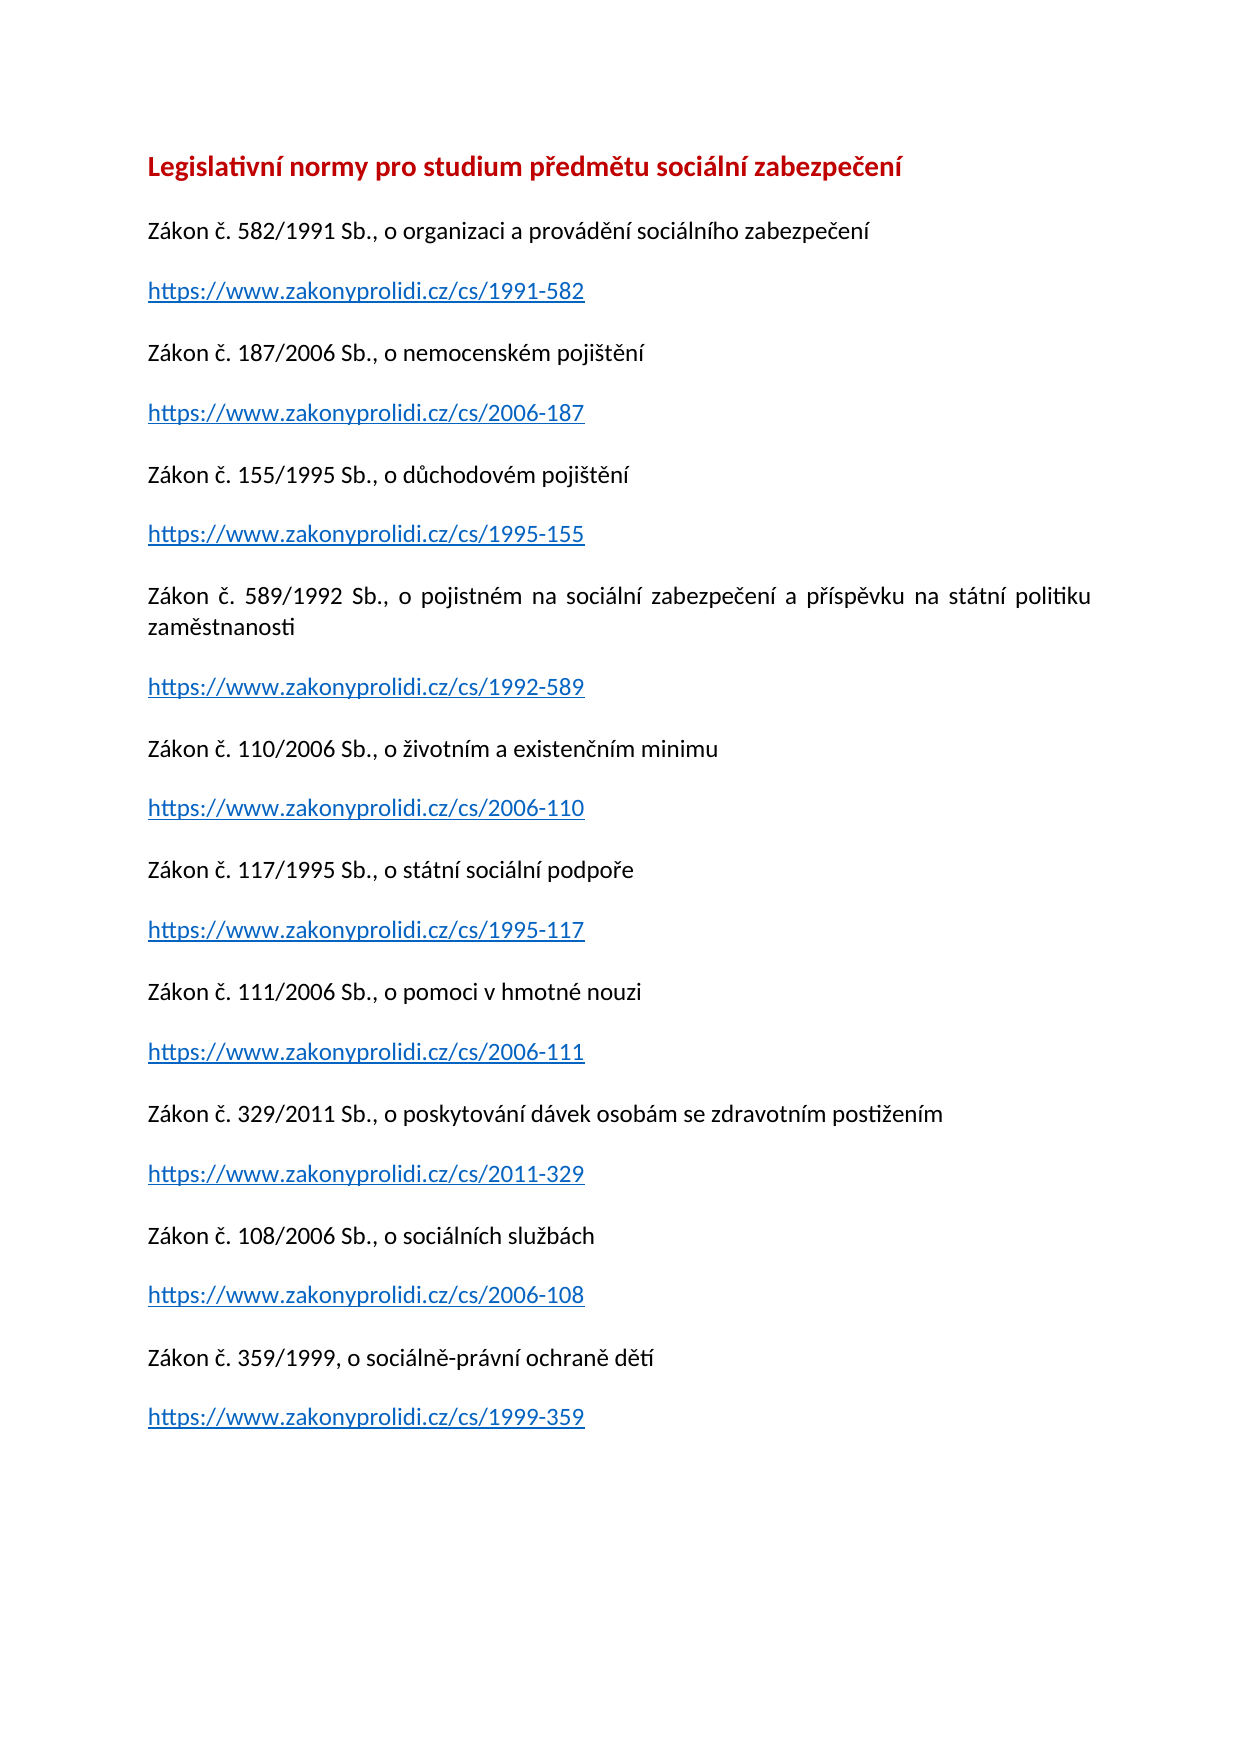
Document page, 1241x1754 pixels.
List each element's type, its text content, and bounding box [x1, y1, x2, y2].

text Zákon č. 582/1991 Sb., o organizaci a provádění sociálního zabezpečení [148, 215, 1093, 246]
text https://www.zakonyprolidi.cz/cs/1995-155 [148, 518, 1093, 549]
text https://www.zakonyprolidi.cz/cs/1992-589 [148, 671, 1093, 701]
text https://www.zakonyprolidi.cz/cs/2006-187 [148, 397, 1093, 427]
text Legislativní normy pro studium předmětu sociální zabezpečení [148, 148, 1093, 183]
text https://www.zakonyprolidi.cz/cs/1995-117 [148, 914, 1093, 945]
text https://www.zakonyprolidi.cz/cs/1991-582 [148, 275, 1093, 305]
text Zákon č. 589/1992 Sb., o pojistném na sociální zabezpečení a příspěvku na státní politiku zaměstnanosti [148, 581, 1093, 642]
text Zákon č. 155/1995 Sb., o důchodovém pojištění [148, 459, 1093, 489]
text https://www.zakonyprolidi.cz/cs/2011-329 [148, 1158, 1093, 1188]
text Zákon č. 117/1995 Sb., o státní sociální podpoře [148, 854, 1093, 885]
text Zákon č. 359/1999, o sociálně-právní ochraně dětí [148, 1342, 1093, 1372]
text Zákon č. 187/2006 Sb., o nemocenském pojištění [148, 337, 1093, 367]
text https://www.zakonyprolidi.cz/cs/1999-359 [148, 1401, 1093, 1432]
text https://www.zakonyprolidi.cz/cs/2006-111 [148, 1036, 1093, 1067]
text Zákon č. 111/2006 Sb., o pomoci v hmotné nouzi [148, 976, 1093, 1007]
text Zákon č. 108/2006 Sb., o sociálních službách [148, 1220, 1093, 1250]
text https://www.zakonyprolidi.cz/cs/2006-108 [148, 1279, 1093, 1310]
text https://www.zakonyprolidi.cz/cs/2006-110 [148, 792, 1093, 823]
text Zákon č. 110/2006 Sb., o životním a existenčním minimu [148, 733, 1093, 763]
text Zákon č. 329/2011 Sb., o poskytování dávek osobám se zdravotním postižením [148, 1098, 1093, 1129]
